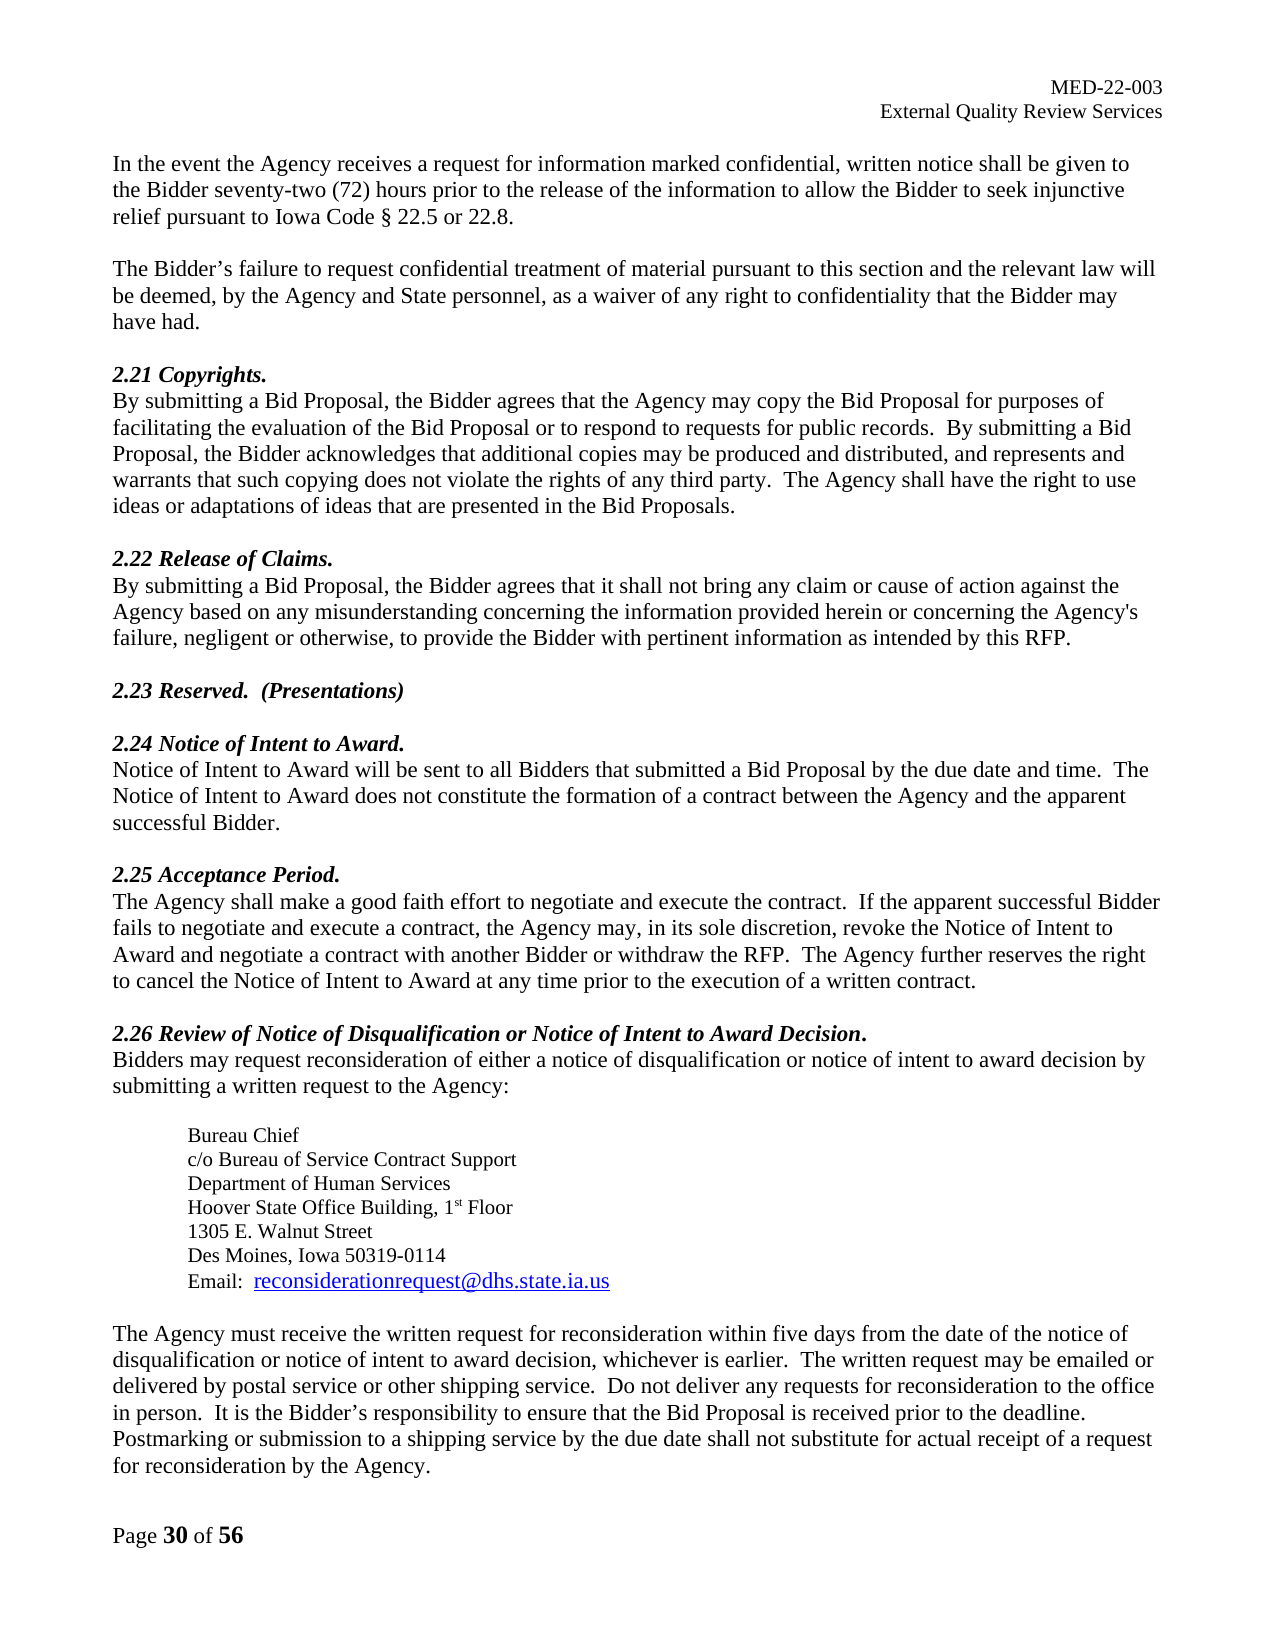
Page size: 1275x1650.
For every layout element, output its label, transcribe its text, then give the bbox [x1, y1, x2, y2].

text The Agency must receive the written request for reconsideration within five days from the date of the notice of disqualification or notice of intent to award decision, whichever is earlier. The written request may be emailed or delivered by postal service or other shipping service. Do not deliver any requests for reconsideration to the office in person. It is the Bidder’s responsibility to ensure that the Bid Proposal is received prior to the deadline. Postmarking or submission to a shipping service by the due date shall not substitute for actual receipt of a request for reconsideration by the Agency. [112, 1320, 1162, 1478]
text 2.21 Copyrights. [112, 361, 1162, 387]
text Department of Human Services [112, 1171, 1162, 1195]
text By submitting a Bid Proposal, the Bidder agrees that it shall not bring any claim or cause of action against the Agency based on any misunderstanding concerning the information provided herein or concerning the Agency's failure, negligent or otherwise, to provide the Bidder with pertinent information as intended by this RFP. [112, 572, 1162, 651]
text Des Moines, Iowa 50319-0114 [112, 1243, 1162, 1267]
text Email: reconsiderationrequest@dhs.state.ia.us [112, 1267, 1162, 1293]
text c/o Bureau of Service Contract Support [112, 1147, 1162, 1171]
text The Bidder’s failure to request confidential treatment of material pursuant to this section and the relevant law will be deemed, by the Agency and State personnel, as a waiver of any right to confidentiality that the Bidder may have had. [112, 255, 1162, 334]
text By submitting a Bid Proposal, the Bidder agrees that the Agency may copy the Bid Proposal for purposes of facilitating the evaluation of the Bid Proposal or to respond to requests for public records. By submitting a Bid Proposal, the Bidder acknowledges that additional copies may be produced and distributed, and represents and warrants that such copying does not violate the rights of any third party. The Agency shall have the right to use ideas or adaptations of ideas that are presented in the Bid Proposals. [112, 387, 1162, 519]
text 2.26 Review of Notice of Disqualification or Notice of Intent to Award Decision. [112, 1020, 1162, 1046]
text 2.23 Reserved. (Presentations) [112, 677, 1162, 703]
text 2.25 Acceptance Period. [112, 862, 1162, 888]
text In the event the Agency receives a request for information marked confidential, written notice shall be given to the Bidder seventy-two (72) hours prior to the release of the information to allow the Bidder to seek injunctive relief pursuant to Iowa Code § 22.5 or 22.8. [112, 150, 1162, 229]
text Notice of Intent to Award will be sent to all Bidders that submitted a Bid Proposal by the due date and time. The Notice of Intent to Award does not constitute the formation of a contract between the Agency and the apparent successful Bidder. [112, 756, 1162, 835]
text Hoover State Office Building, 1st Floor [112, 1195, 1162, 1219]
text Bidders may request reconsideration of either a notice of disqualification or notice of intent to award decision by submitting a written request to the Agency: [112, 1046, 1162, 1099]
text 2.24 Notice of Intent to Award. [112, 730, 1162, 756]
text 2.22 Release of Claims. [112, 545, 1162, 572]
text The Agency shall make a good faith effort to negotiate and execute the contract. If the apparent successful Bidder fails to negotiate and execute a contract, the Agency may, in its sole discretion, revoke the Notice of Intent to Award and negotiate a contract with another Bidder or withdraw the RFP. The Agency further reserves the right to cancel the Notice of Intent to Award at any time prior to the execution of a written contract. [112, 888, 1162, 993]
text 1305 E. Walnut Street [112, 1219, 1162, 1243]
text Bureau Chief [112, 1123, 1162, 1147]
